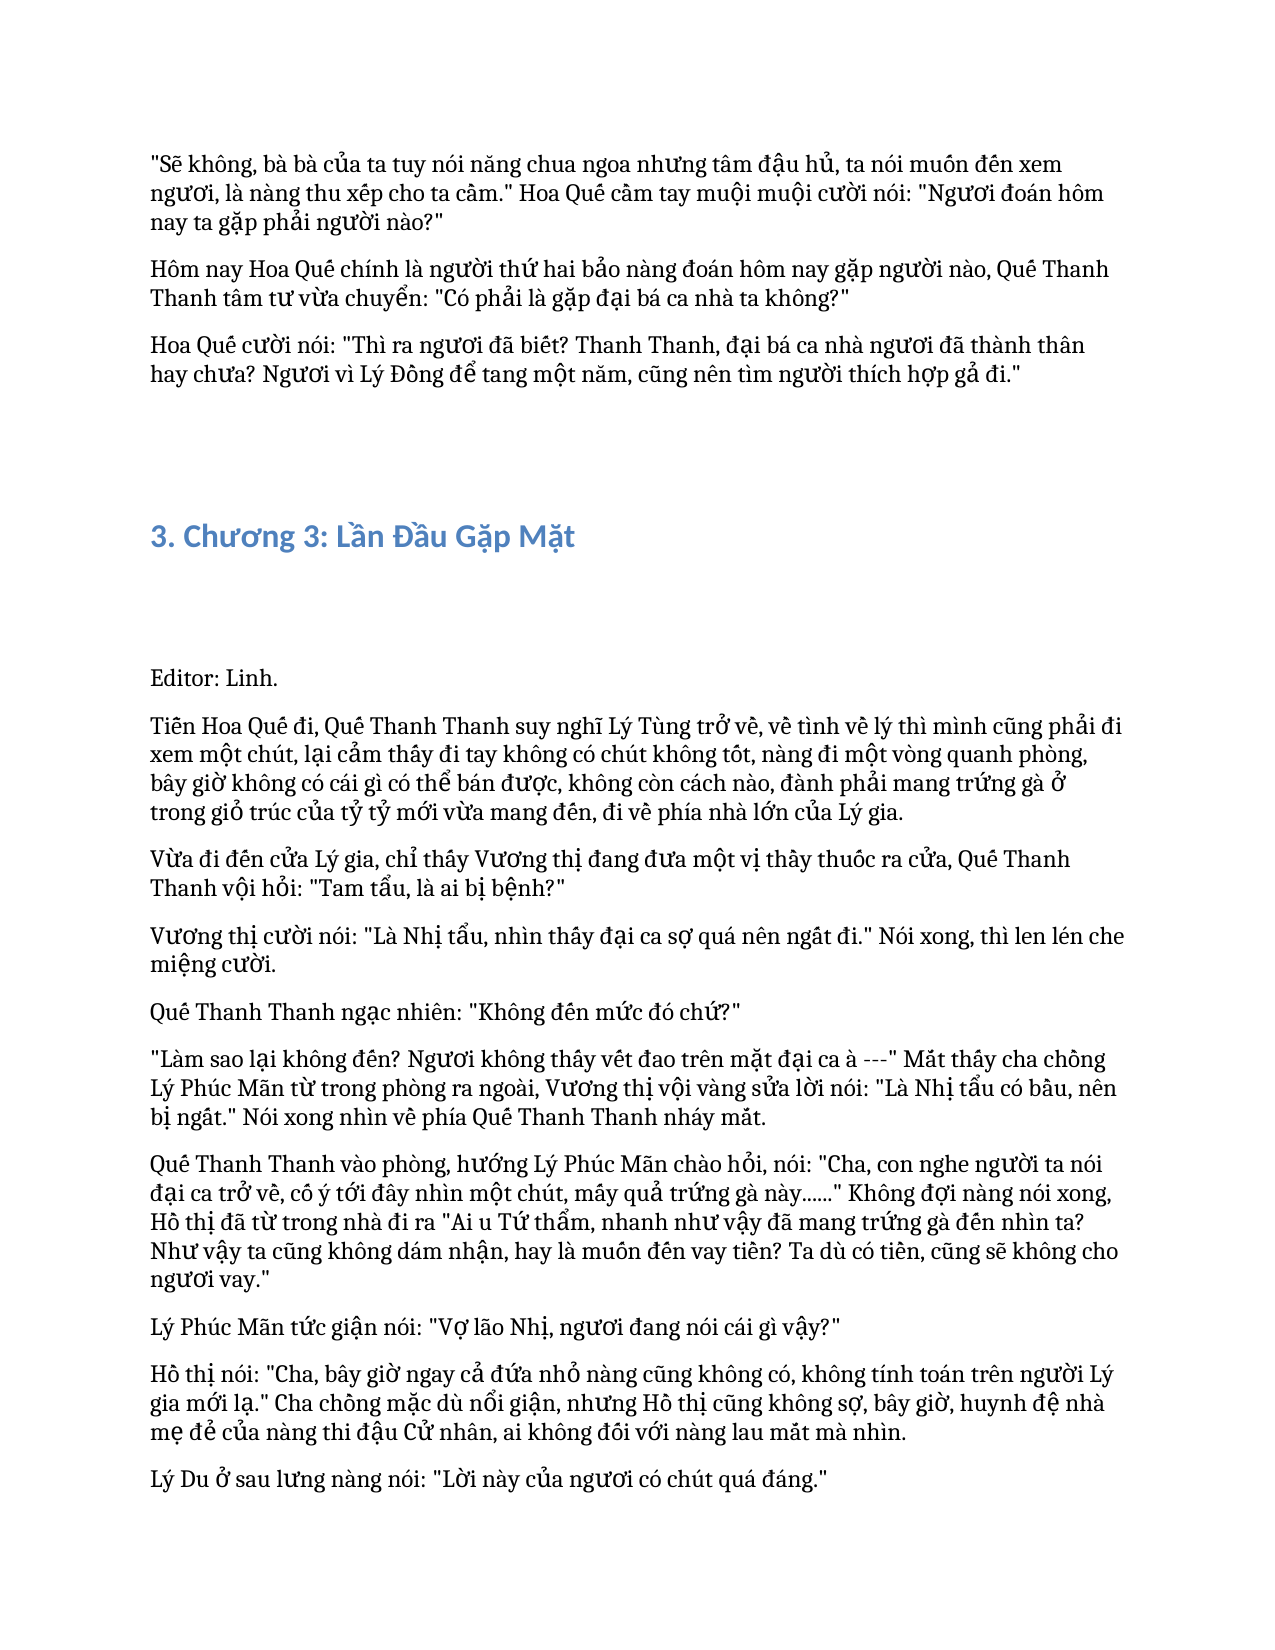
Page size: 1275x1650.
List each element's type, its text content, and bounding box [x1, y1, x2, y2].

text Editor: Linh. [150, 664, 1125, 693]
text Hoa Quế cười nói: "Thì ra ngươi đã biết? Thanh Thanh, đại bá ca nhà ngươi đã thành thân hay chưa? Ngươi vì Lý Đồng để tang một năm, cũng nên tìm người thích hợp gả đi." [150, 331, 1125, 389]
text Hồ thị nói: "Cha, bây giờ ngay cả đứa nhỏ nàng cũng không có, không tính toán trên người Lý gia mới lạ." Cha chồng mặc dù nổi giận, nhưng Hồ thị cũng không sợ, bây giờ, huynh đệ nhà mẹ đẻ của nàng thi đậu Cử nhân, ai không đối với nàng lau mắt mà nhìn. [150, 1360, 1125, 1447]
text Lý Phúc Mãn tức giận nói: "Vợ lão Nhị, ngươi đang nói cái gì vậy?" [150, 1313, 1125, 1342]
text "Làm sao lại không đến? Ngươi không thấy vết đao trên mặt đại ca à ---" Mắt thấy cha chồng Lý Phúc Mãn từ trong phòng ra ngoài, Vương thị vội vàng sửa lời nói: "Là Nhị tẩu có bầu, nên bị ngất." Nói xong nhìn về phía Quế Thanh Thanh nháy mắt. [150, 1045, 1125, 1132]
text "Sẽ không, bà bà của ta tuy nói năng chua ngoa nhưng tâm đậu hủ, ta nói muốn đến xem ngươi, là nàng thu xếp cho ta cầm." Hoa Quế cầm tay muội muội cười nói: "Ngươi đoán hôm nay ta gặp phải người nào?" [150, 150, 1125, 236]
subtitle 3. Chương 3: Lần Đầu Gặp Mặt [150, 514, 1125, 555]
text Quế Thanh Thanh vào phòng, hướng Lý Phúc Mãn chào hỏi, nói: "Cha, con nghe người ta nói đại ca trở về, cố ý tới đây nhìn một chút, mấy quả trứng gà này......" Không đợi nàng nói xong, Hồ thị đã từ trong nhà đi ra "Ai u Tứ thẩm, nhanh như vậy đã mang trứng gà đến nhìn ta? Như vậy ta cũng không dám nhận, hay là muốn đến vay tiền? Ta dù có tiền, cũng sẽ không cho ngươi vay." [150, 1150, 1125, 1294]
text Vừa đi đến cửa Lý gia, chỉ thấy Vương thị đang đưa một vị thầy thuốc ra cửa, Quế Thanh Thanh vội hỏi: "Tam tẩu, là ai bị bệnh?" [150, 845, 1125, 903]
text Vương thị cười nói: "Là Nhị tẩu, nhìn thấy đại ca sợ quá nên ngất đi." Nói xong, thì len lén che miệng cười. [150, 922, 1125, 979]
text Tiễn Hoa Quế đi, Quế Thanh Thanh suy nghĩ Lý Tùng trở về, về tình về lý thì mình cũng phải đi xem một chút, lại cảm thấy đi tay không có chút không tốt, nàng đi một vòng quanh phòng, bây giờ không có cái gì có thể bán được, không còn cách nào, đành phải mang trứng gà ở trong giỏ trúc của tỷ tỷ mới vừa mang đến, đi về phía nhà lớn của Lý gia. [150, 712, 1125, 827]
text Quế Thanh Thanh ngạc nhiên: "Không đến mức đó chứ?" [150, 998, 1125, 1027]
text Hôm nay Hoa Quế chính là người thứ hai bảo nàng đoán hôm nay gặp người nào, Quế Thanh Thanh tâm tư vừa chuyển: "Có phải là gặp đại bá ca nhà ta không?" [150, 255, 1125, 312]
text Lý Du ở sau lưng nàng nói: "Lời này của ngươi có chút quá đáng." [150, 1465, 1125, 1494]
